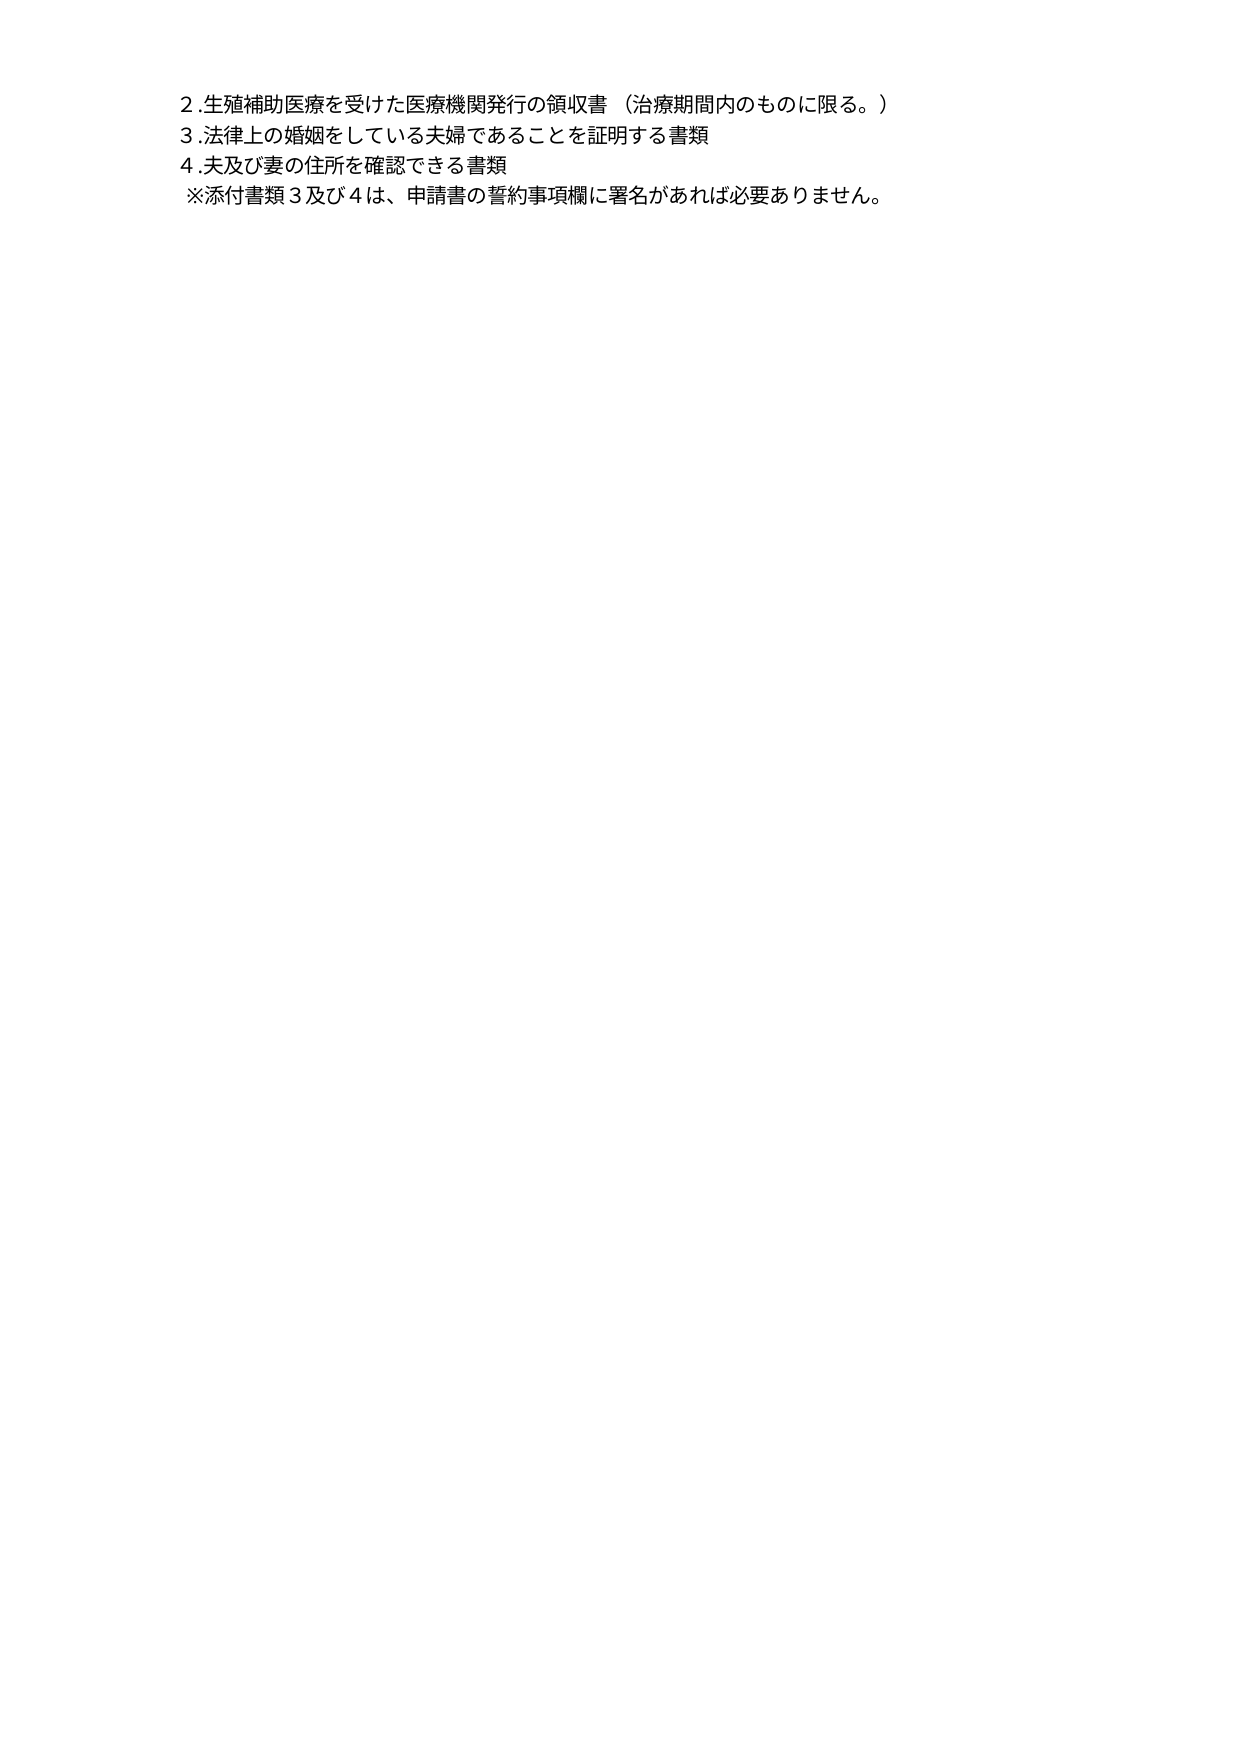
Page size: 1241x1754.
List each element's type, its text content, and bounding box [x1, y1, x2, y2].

text ２.生殖補助医療を受けた医療機関発行の領収書 （治療期間内のものに限る。） [88, 88, 1152, 119]
text ３.法律上の婚姻をしている夫婦であることを証明する書類 [88, 119, 1152, 149]
text ４.夫及び妻の住所を確認できる書類 [88, 149, 1152, 179]
text ※添付書類３及び４は、申請書の誓約事項欄に署名があれば必要ありません。 [88, 179, 1152, 210]
